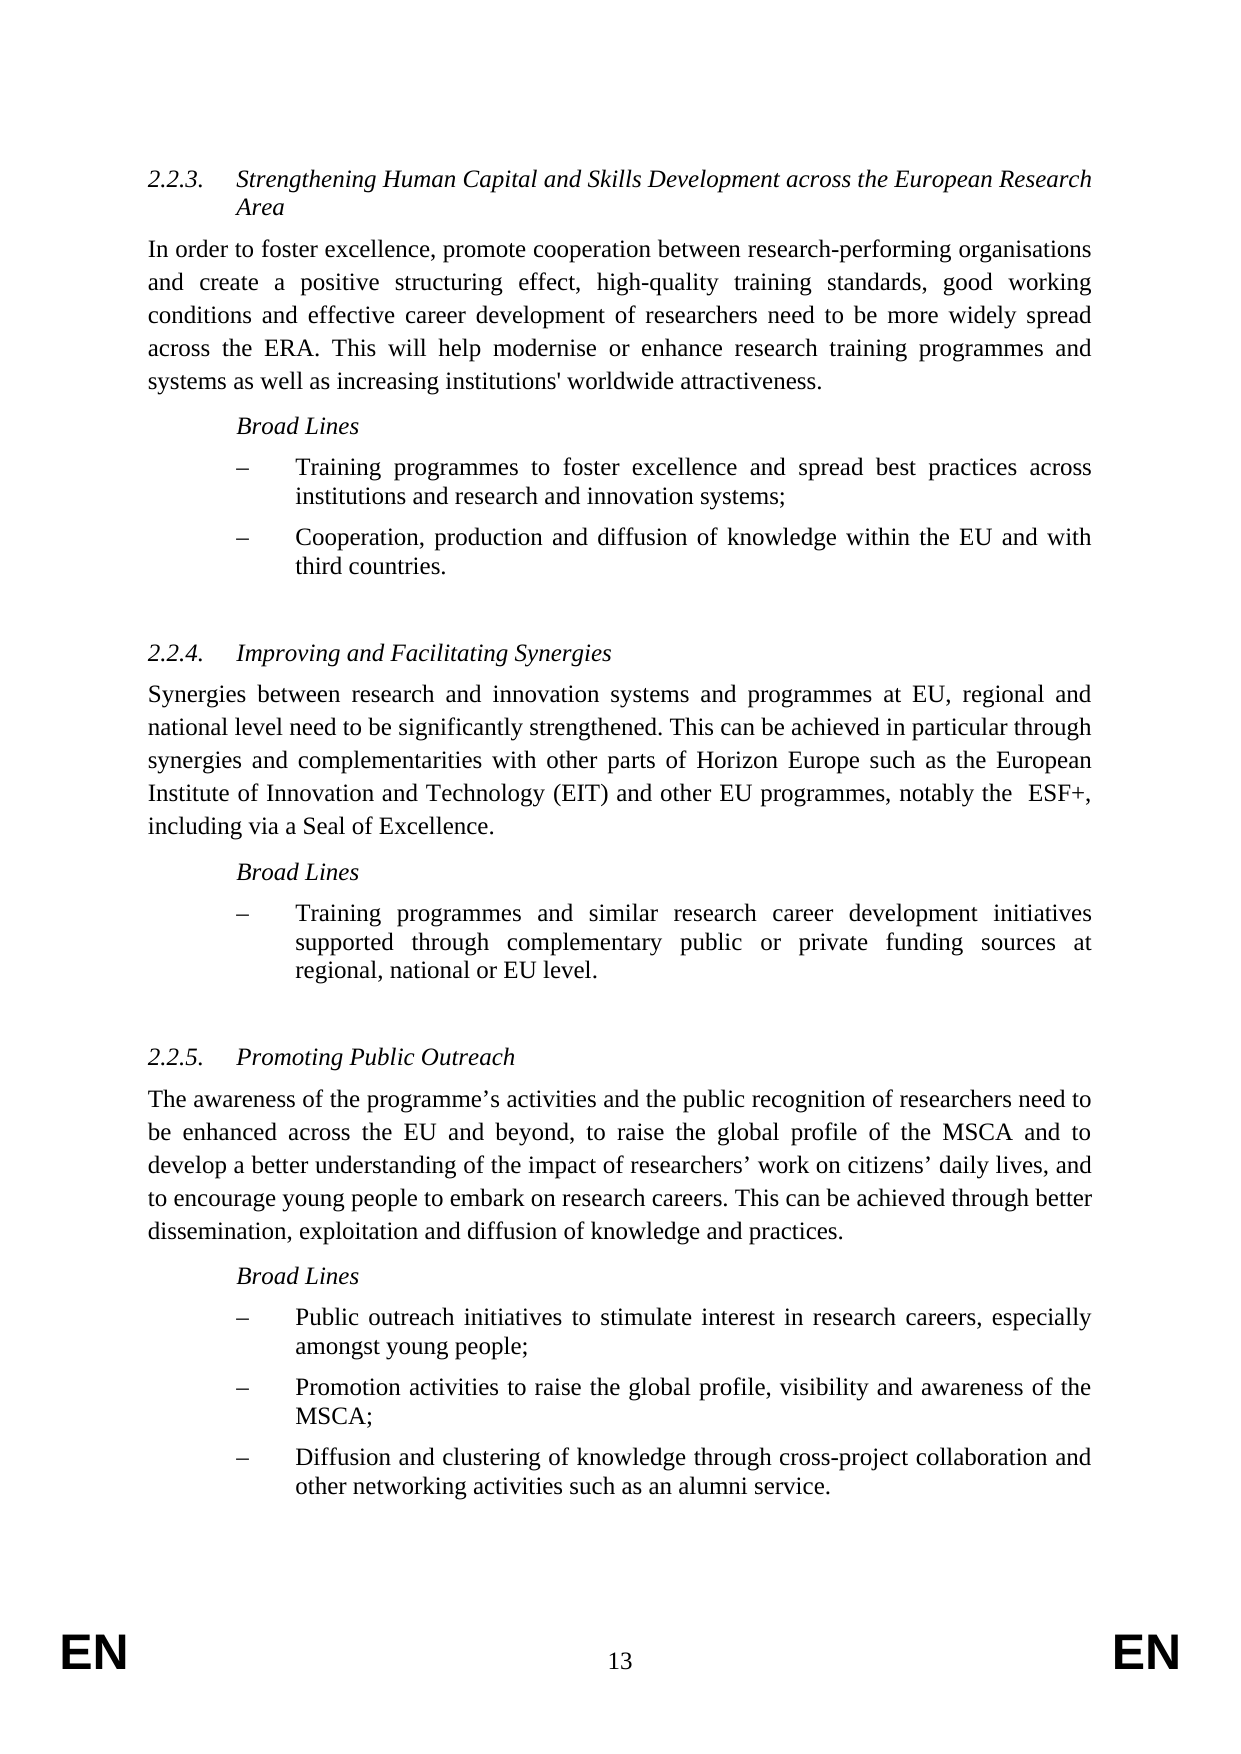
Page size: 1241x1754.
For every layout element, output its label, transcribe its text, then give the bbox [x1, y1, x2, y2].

subtitle Improving and Facilitating Synergies [148, 638, 1093, 667]
text Public outreach initiatives to stimulate interest in research careers, especially amongst young people; [236, 1302, 1093, 1360]
text Training programmes to foster excellence and spread best practices across institutions and research and innovation systems; [236, 452, 1093, 510]
text Diffusion and clustering of knowledge through cross-project collaboration and other networking activities such as an alumni service. [236, 1442, 1093, 1500]
text Promotion activities to raise the global profile, visibility and awareness of the MSCA; [236, 1372, 1093, 1430]
text Broad Lines [236, 857, 1093, 886]
text Cooperation, production and diffusion of knowledge within the EU and with third countries. [236, 522, 1093, 580]
text Broad Lines [236, 1261, 1093, 1290]
text Broad Lines [236, 411, 1093, 440]
text The awareness of the programme’s activities and the public recognition of researchers need to be enhanced across the EU and beyond, to raise the global profile of the MSCA and to develop a better understanding of the impact of researchers’ work on citizens’ daily lives, and to encourage young people to embark on research careers. This can be achieved through better dissemination, exploitation and diffusion of knowledge and practices. [148, 1084, 1093, 1244]
text In order to foster excellence, promote cooperation between research-performing organisations and create a positive structuring effect, high-quality training standards, good working conditions and effective career development of researchers need to be more widely spread across the ERA. This will help modernise or enhance research training programmes and systems as well as increasing institutions' worldwide attractiveness. [148, 234, 1093, 394]
text Training programmes and similar research career development initiatives supported through complementary public or private funding sources at regional, national or EU level. [236, 898, 1093, 984]
text Synergies between research and innovation systems and programmes at EU, regional and national level need to be significantly strengthened. This can be achieved in particular through synergies and complementarities with other parts of Horizon Europe such as the European Institute of Innovation and Technology (EIT) and other EU programmes, notably the ESF+, including via a Seal of Excellence. [148, 679, 1093, 840]
subtitle Strengthening Human Capital and Skills Development across the European Research Area [148, 164, 1093, 221]
subtitle Promoting Public Outreach [148, 1042, 1093, 1071]
